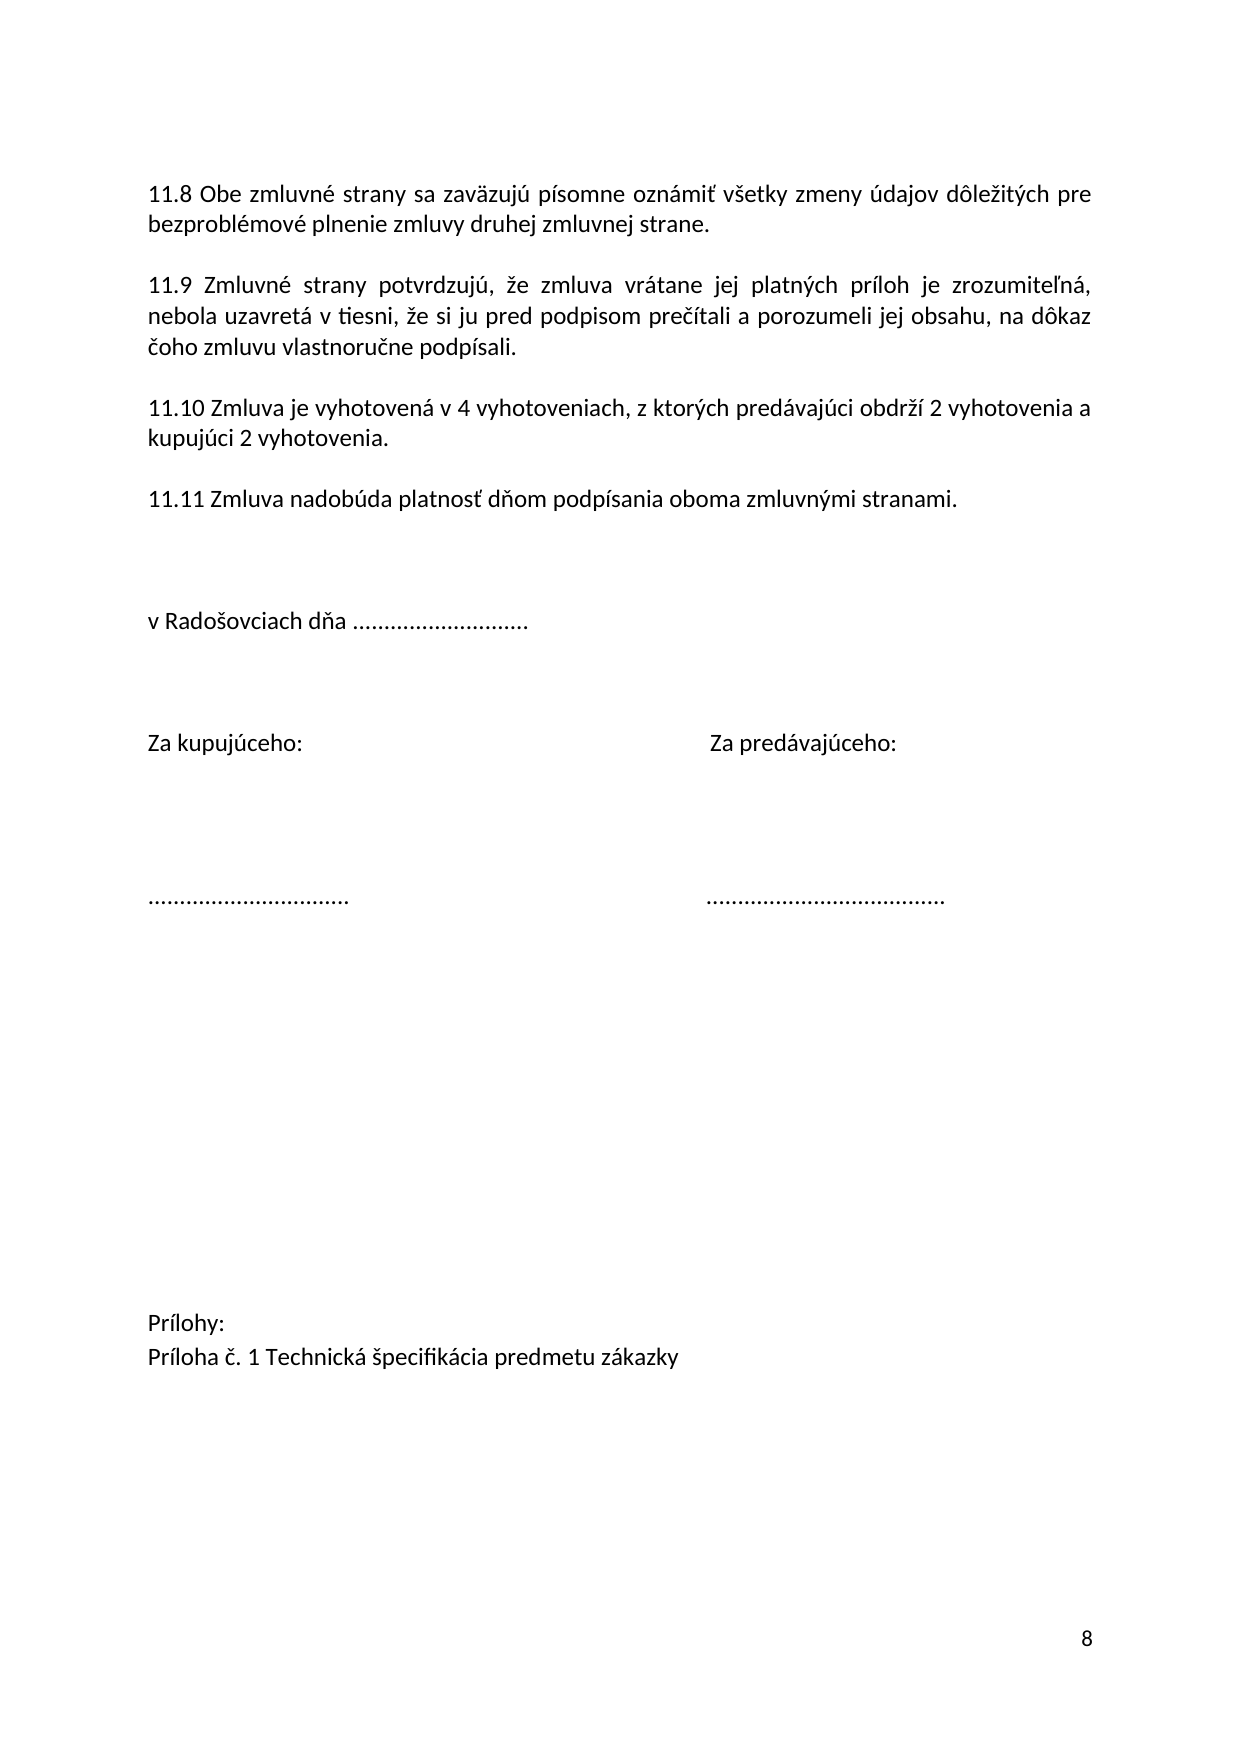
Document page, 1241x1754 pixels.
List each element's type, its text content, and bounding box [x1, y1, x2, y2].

text Prílohy: [148, 1307, 1093, 1338]
text 11.8 Obe zmluvné strany sa zaväzujú písomne oznámiť všetky zmeny údajov dôležitých pre bezproblémové plnenie zmluvy druhej zmluvnej strane. [148, 178, 1093, 239]
text v Radošovciach dňa ............................ [148, 605, 1093, 636]
text Príloha č. 1 Technická špecifikácia predmetu zákazky [148, 1341, 1093, 1371]
text 11.10 Zmluva je vyhotovená v 4 vyhotoveniach, z ktorých predávajúci obdrží 2 vyhotovenia a kupujúci 2 vyhotovenia. [148, 392, 1093, 453]
text 11.11 Zmluva nadobúda platnosť dňom podpísania oboma zmluvnými stranami. [148, 483, 1093, 514]
text 11.9 Zmluvné strany potvrdzujú, že zmluva vrátane jej platných príloh je zrozumiteľná, nebola uzavretá v tiesni, že si ju pred podpisom prečítali a porozumeli jej obsahu, na dôkaz čoho zmluvu vlastnoručne podpísali. [148, 270, 1093, 361]
text Za kupujúceho: Za predávajúceho: [148, 727, 1093, 758]
text ................................ ...................................... [148, 880, 1093, 911]
